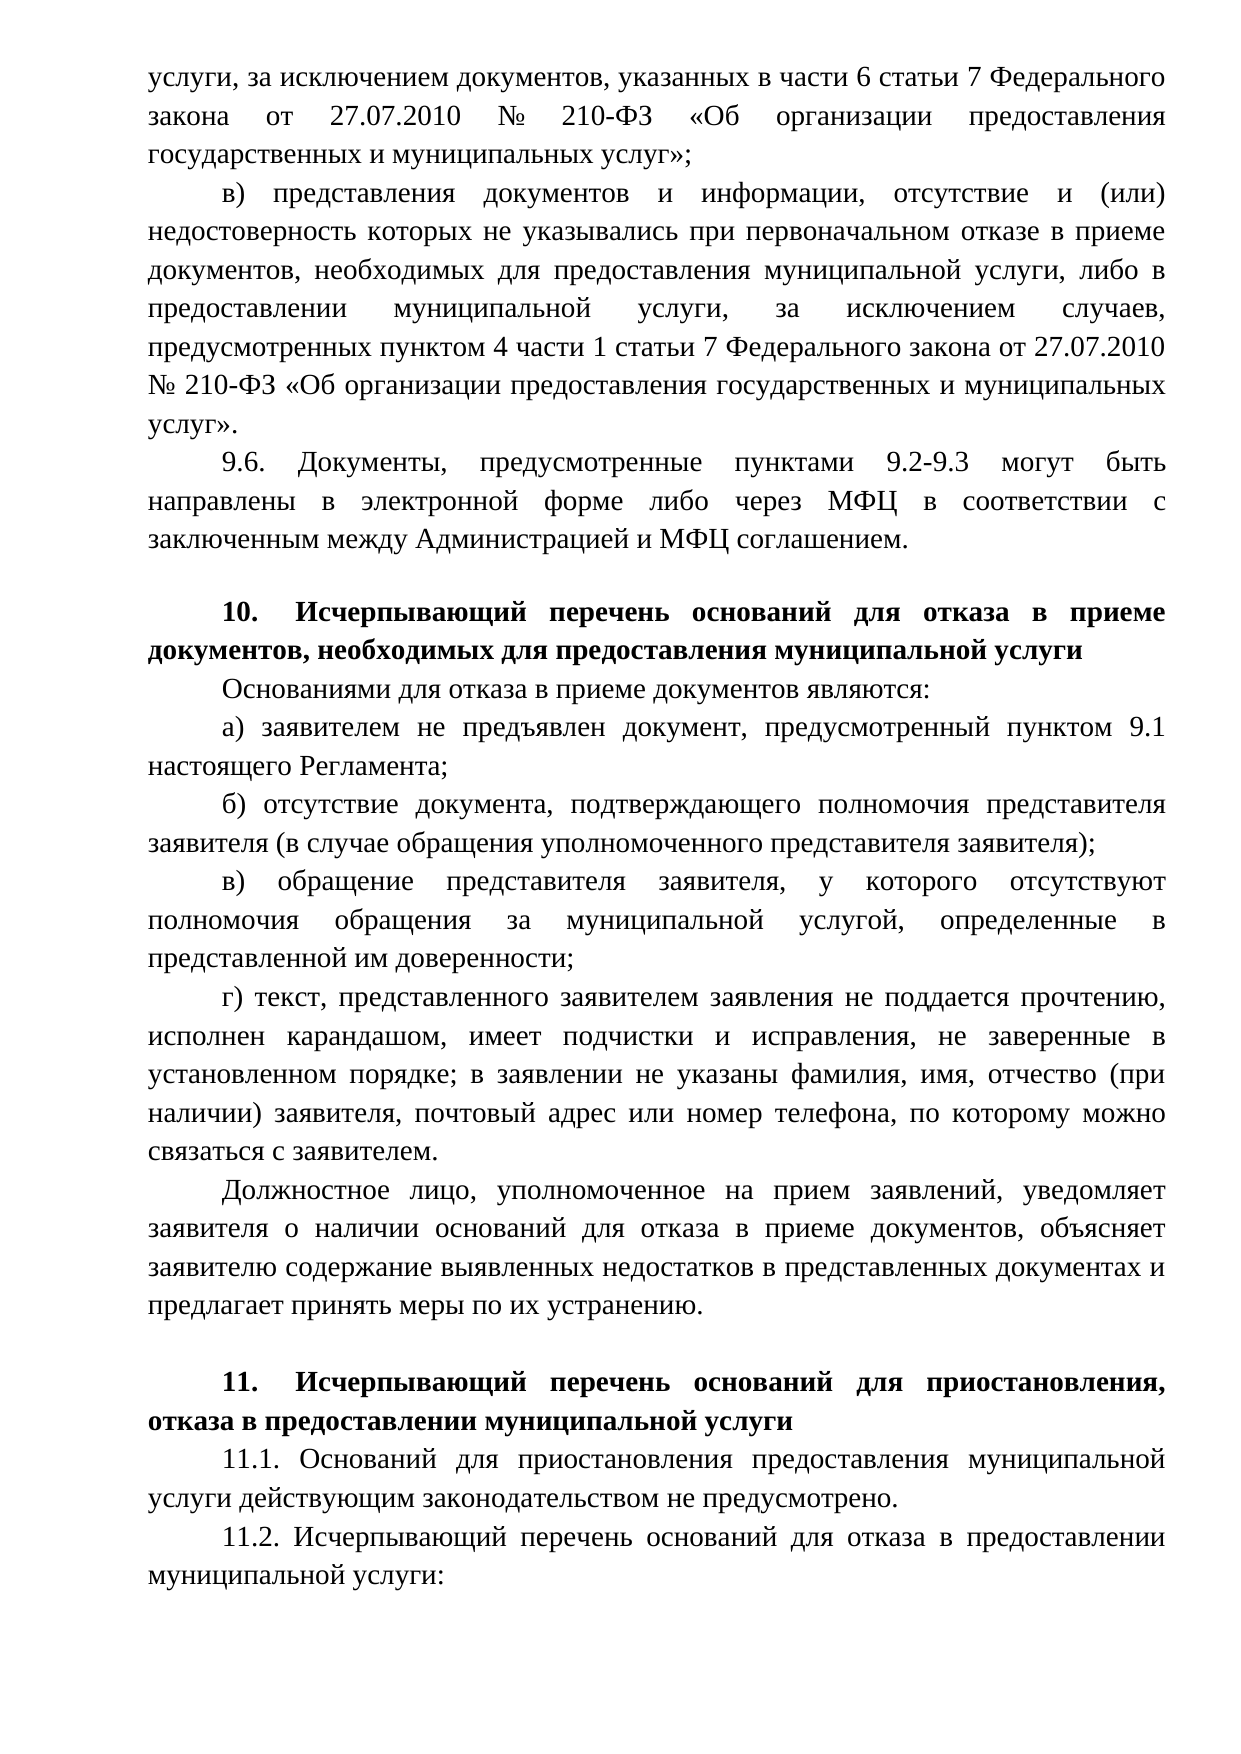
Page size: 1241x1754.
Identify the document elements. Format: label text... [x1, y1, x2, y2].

text б) отсутствие документа, подтверждающего полномочия представителя заявителя (в случае обращения уполномоченного представителя заявителя); [148, 786, 1167, 858]
text 10. Исчерпывающий перечень оснований для отказа в приеме документов, необходимых для предоставления муниципальной услуги [148, 594, 1167, 666]
text в) обращение представителя заявителя, у которого отсутствуют полномочия обращения за муниципальной услугой, определенные в представленной им доверенности; [148, 863, 1167, 974]
text Должностное лицо, уполномоченное на прием заявлений, уведомляет заявителя о наличии оснований для отказа в приеме документов, объясняет заявителю содержание выявленных недостатков в представленных документах и предлагает принять меры по их устранению. [148, 1172, 1167, 1321]
text 9.6. Документы, предусмотренные пунктами 9.2-9.3 могут быть направлены в электронной форме либо через МФЦ в соответствии с заключенным между Администрацией и МФЦ соглашением. [148, 444, 1167, 555]
text 11.2. Исчерпывающий перечень оснований для отказа в предоставлении муниципальной услуги: [148, 1519, 1167, 1591]
text г) текст, представленного заявителем заявления не поддается прочтению, исполнен карандашом, имеет подчистки и исправления, не заверенные в установленном порядке; в заявлении не указаны фамилия, имя, отчество (при наличии) заявителя, почтовый адрес или номер телефона, по которому можно связаться с заявителем. [148, 979, 1167, 1167]
text 11.1. Оснований для приостановления предоставления муниципальной услуги действующим законодательством не предусмотрено. [148, 1442, 1167, 1514]
text в) представления документов и информации, отсутствие и (или) недостоверность которых не указывались при первоначальном отказе в приеме документов, необходимых для предоставления муниципальной услуги, либо в предоставлении муниципальной услуги, за исключением случаев, предусмотренных пунктом 4 части 1 статьи 7 Федерального закона от 27.07.2010 № 210-ФЗ «Об организации предоставления государственных и муниципальных услуг». [148, 175, 1167, 439]
text а) заявителем не предъявлен документ, предусмотренный пунктом 9.1 настоящего Регламента; [148, 709, 1167, 781]
text Основаниями для отказа в приеме документов являются: [148, 671, 1167, 704]
text 11. Исчерпывающий перечень оснований для приостановления, отказа в предоставлении муниципальной услуги [148, 1364, 1167, 1437]
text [148, 59, 1167, 170]
